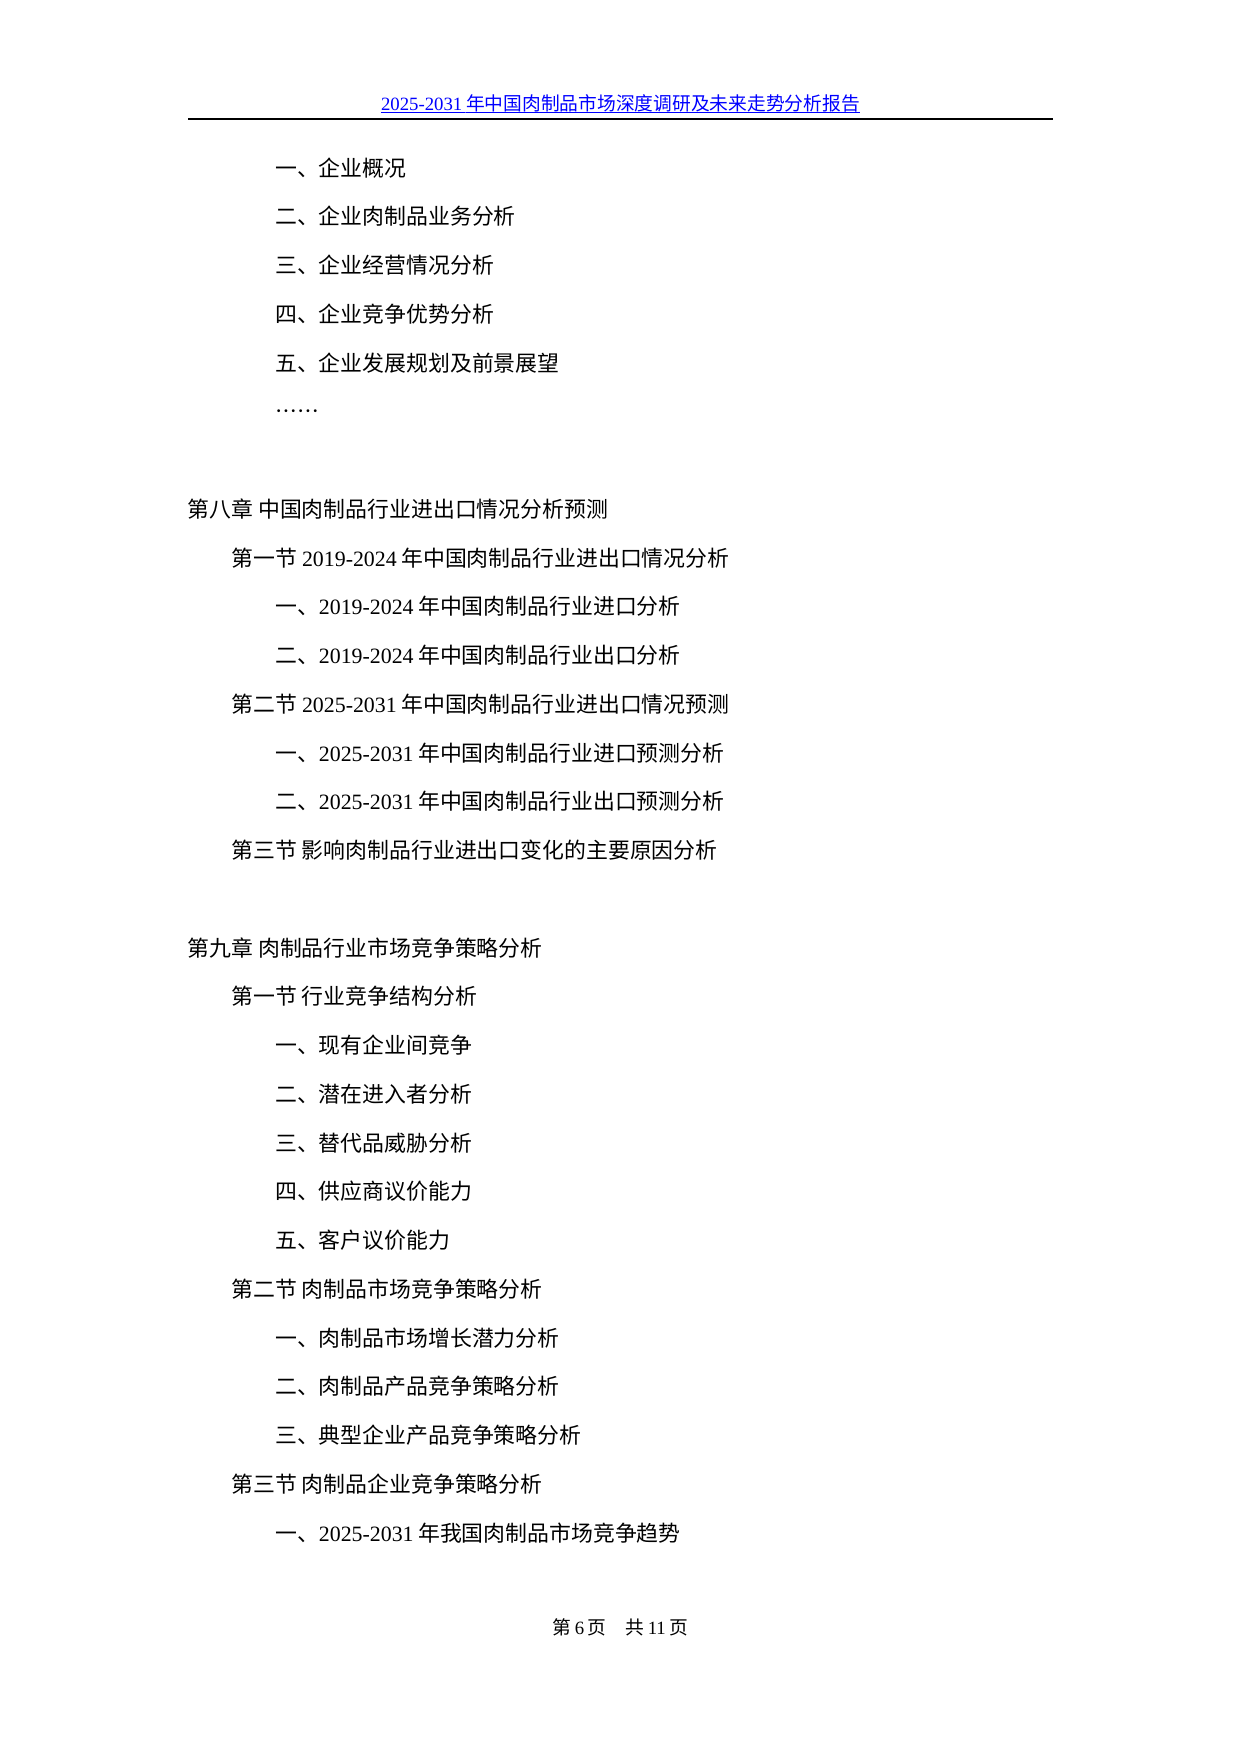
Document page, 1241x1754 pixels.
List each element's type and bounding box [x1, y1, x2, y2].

text [187, 150, 1053, 1548]
